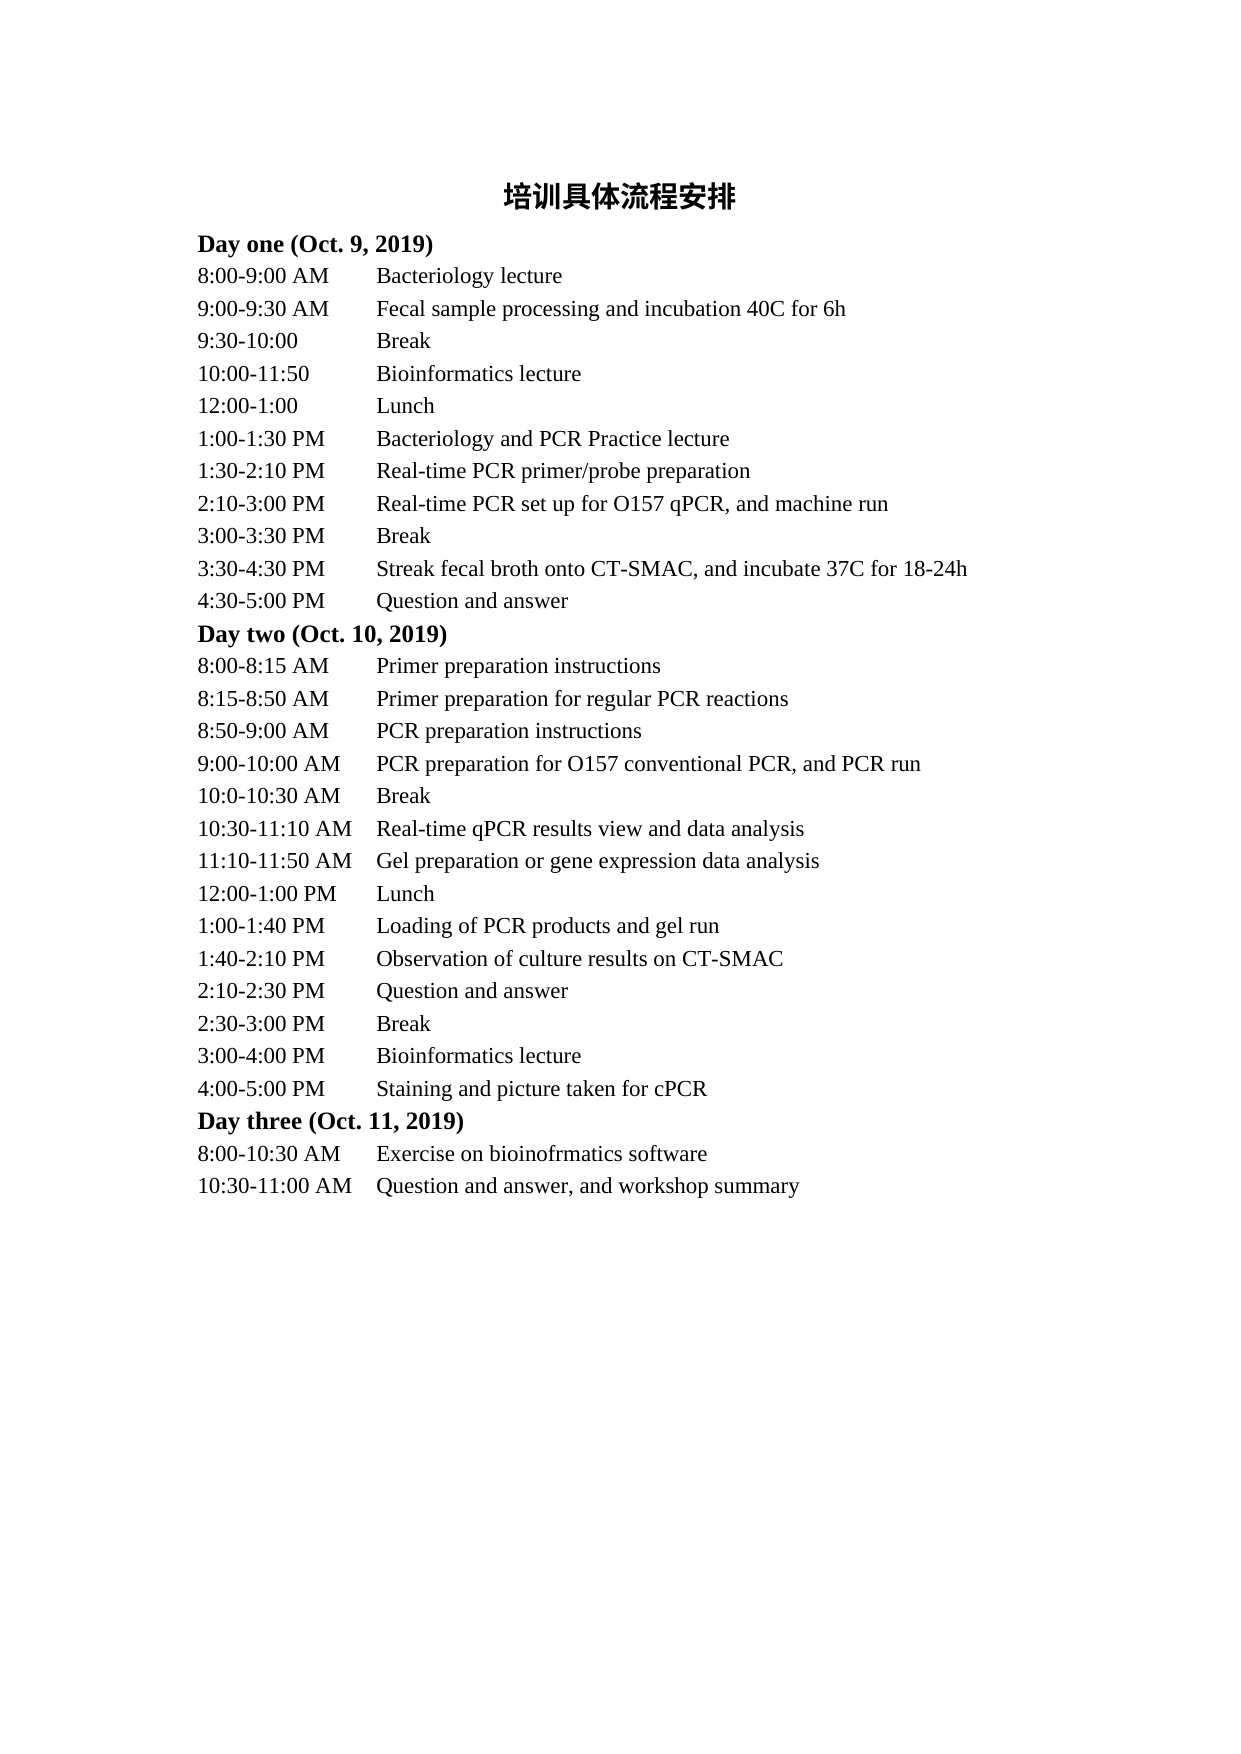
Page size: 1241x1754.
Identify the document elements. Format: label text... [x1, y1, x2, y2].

table_cell 10:00-11:50 [186, 357, 365, 389]
table_cell Lunch [365, 877, 1040, 909]
table_cell Question and answer [365, 975, 1040, 1007]
table_cell 3:30-4:30 PM [186, 552, 365, 584]
table_cell 1:40-2:10 PM [186, 942, 365, 974]
table_cell 11:10-11:50 AM [186, 845, 365, 877]
table_cell 10:30-11:00 AM [186, 1170, 365, 1202]
table_cell Break [365, 520, 1040, 552]
table_cell Day three (Oct. 11, 2019) [186, 1105, 1040, 1137]
table_cell Observation of culture results on CT-SMAC [365, 942, 1040, 974]
table_cell Bacteriology and PCR Practice lecture [365, 422, 1040, 454]
table_cell 4:30-5:00 PM [186, 585, 365, 617]
table_cell PCR preparation instructions [365, 715, 1040, 747]
table_cell 8:50-9:00 AM [186, 715, 365, 747]
table_cell 1:00-1:40 PM [186, 910, 365, 942]
table_cell Fecal sample processing and incubation 40C for 6h [365, 292, 1040, 324]
table_cell 8:00-8:15 AM [186, 650, 365, 682]
table_cell 10:0-10:30 AM [186, 780, 365, 812]
text 培训具体流程安排 [187, 162, 1053, 227]
table_cell 2:10-3:00 PM [186, 487, 365, 519]
table_cell Real-time PCR primer/probe preparation [365, 455, 1040, 487]
table_cell Break [365, 1007, 1040, 1039]
table_cell 3:00-3:30 PM [186, 520, 365, 552]
table_cell PCR preparation for O157 conventional PCR, and PCR run [365, 747, 1040, 779]
table_cell 9:00-9:30 AM [186, 292, 365, 324]
table_cell Lunch [365, 390, 1040, 422]
table_header Day one (Oct. 9, 2019) [186, 227, 1040, 259]
table_cell 1:30-2:10 PM [186, 455, 365, 487]
table_cell Primer preparation instructions [365, 650, 1040, 682]
table_cell 4:00-5:00 PM [186, 1072, 365, 1104]
table_cell Question and answer [365, 585, 1040, 617]
table_cell 8:00-10:30 AM [186, 1137, 365, 1169]
table_cell Bioinformatics lecture [365, 1040, 1040, 1072]
table_cell 1:00-1:30 PM [186, 422, 365, 454]
table_cell Question and answer, and workshop summary [365, 1170, 1040, 1202]
table_cell Real-time PCR set up for O157 qPCR, and machine run [365, 487, 1040, 519]
table_cell Staining and picture taken for cPCR [365, 1072, 1040, 1104]
table_cell Gel preparation or gene expression data analysis [365, 845, 1040, 877]
table_cell Streak fecal broth onto CT-SMAC, and incubate 37C for 18-24h [365, 552, 1040, 584]
table_cell Loading of PCR products and gel run [365, 910, 1040, 942]
table_cell 12:00-1:00 PM [186, 877, 365, 909]
table_cell 2:10-2:30 PM [186, 975, 365, 1007]
table_cell Bioinformatics lecture [365, 357, 1040, 389]
table_cell 8:15-8:50 AM [186, 682, 365, 714]
table_cell 3:00-4:00 PM [186, 1040, 365, 1072]
table_cell Exercise on bioinofrmatics software [365, 1137, 1040, 1169]
table_cell Primer preparation for regular PCR reactions [365, 682, 1040, 714]
table_cell Day two (Oct. 10, 2019) [186, 617, 1040, 649]
table_cell Break [365, 780, 1040, 812]
table_cell 8:00-9:00 AM [186, 260, 365, 292]
table_cell 9:00-10:00 AM [186, 747, 365, 779]
table_cell Real-time qPCR results view and data analysis [365, 812, 1040, 844]
table_cell Break [365, 325, 1040, 357]
table_cell Bacteriology lecture [365, 260, 1040, 292]
table_cell 10:30-11:10 AM [186, 812, 365, 844]
table_cell 9:30-10:00 [186, 325, 365, 357]
table_cell 12:00-1:00 [186, 390, 365, 422]
table_cell 2:30-3:00 PM [186, 1007, 365, 1039]
